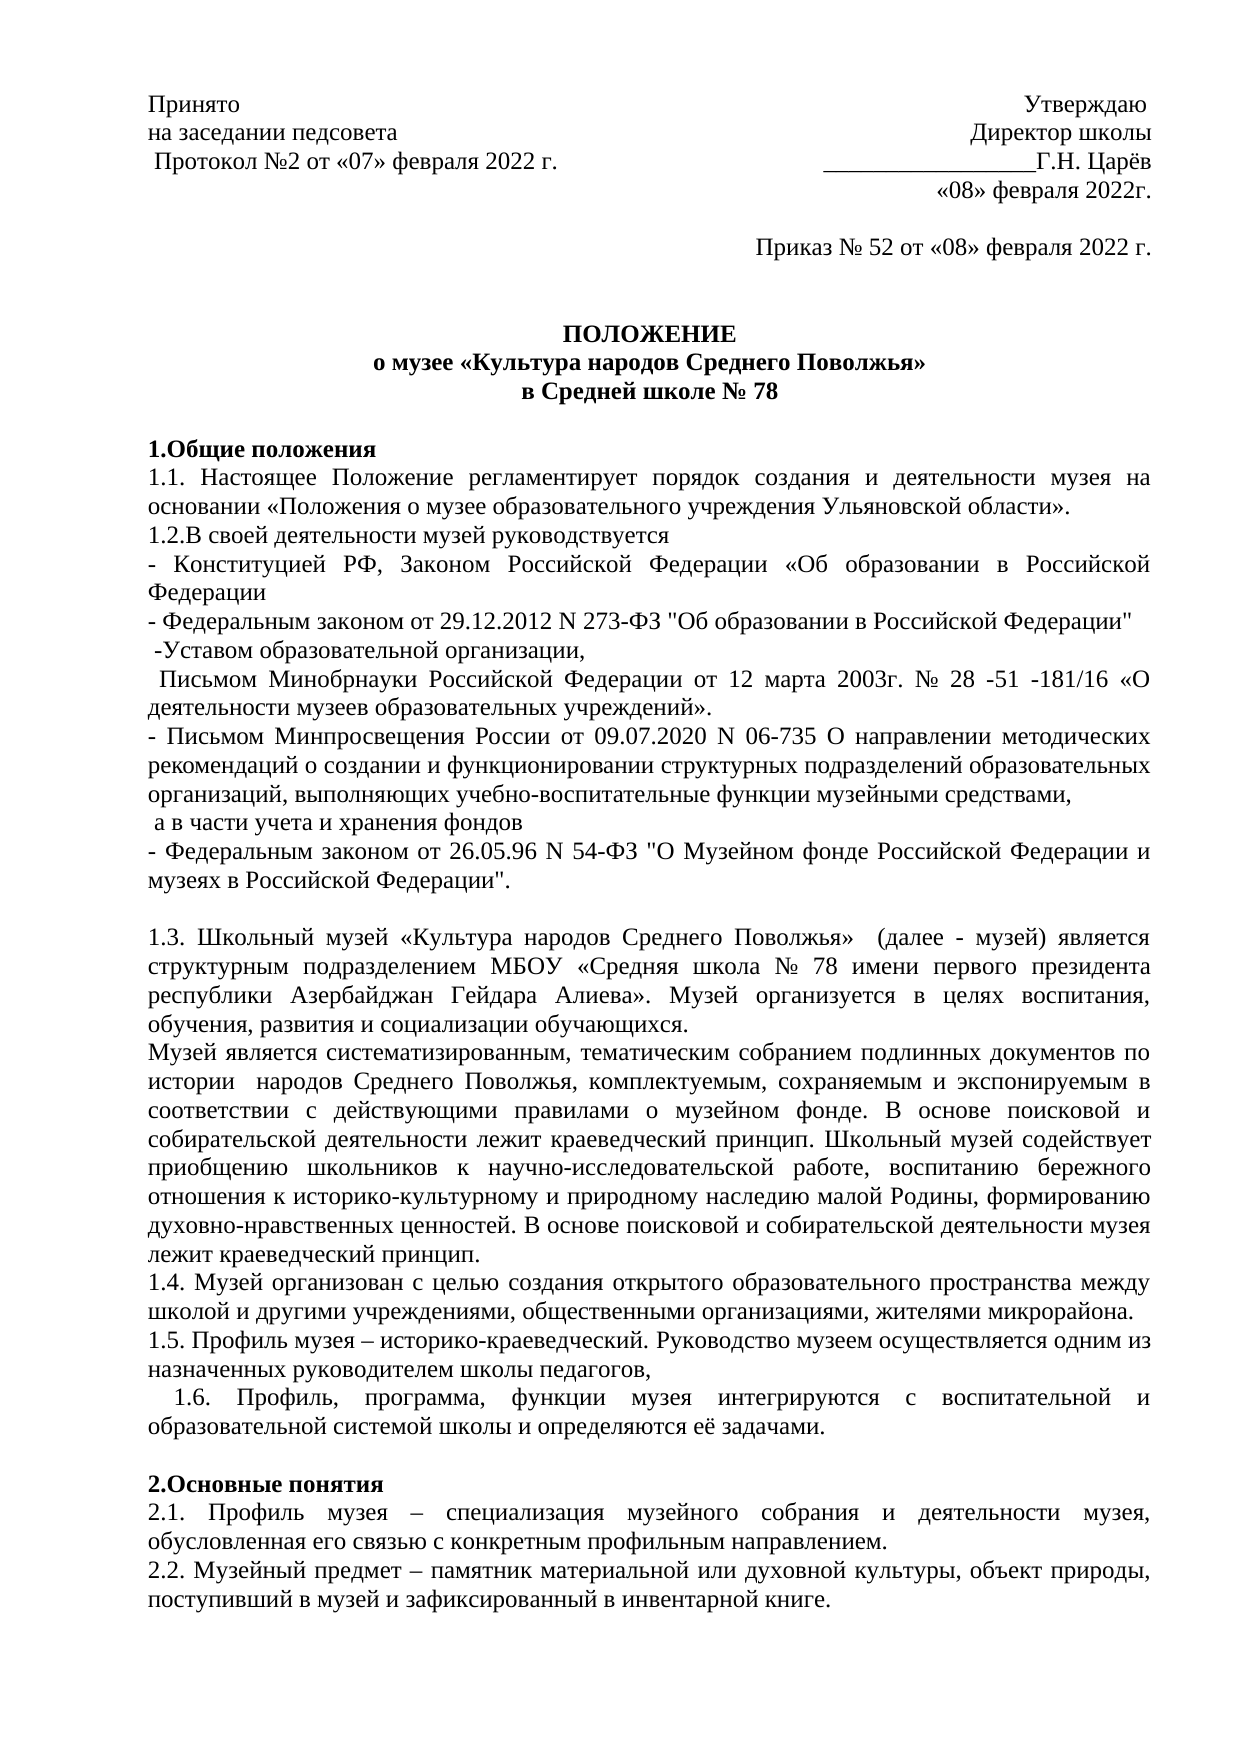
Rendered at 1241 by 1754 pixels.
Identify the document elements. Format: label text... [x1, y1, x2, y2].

text - Федеральным законом от 26.05.96 N 54-ФЗ "О Музейном фонде Российской Федерации и музеях в Российской Федерации". [148, 836, 1152, 894]
text 1.1. Настоящее Положение регламентирует порядок создания и деятельности музея на основании «Положения о музее образовательного учреждения Ульяновской области». [148, 462, 1152, 520]
text 1.5. Профиль музея – историко-краеведческий. Руководство музеем осуществляется одним из назначенных руководителем школы педагогов, [148, 1325, 1152, 1382]
text 1.6. Профиль, программа, функции музея интегрируются с воспитательной и образовательной системой школы и определяются её задачами. [148, 1382, 1152, 1440]
table_header Утверждаю Директор школы _________________Г.Н. Царёв «08» февраля 2022г. Приказ № 52 от «08» февраля 2022 г. [650, 89, 1163, 261]
text 1.3. Школьный музей «Культура народов Среднего Поволжья» (далее - музей) является структурным подразделением МБОУ «Средняя школа № 78 имени первого президента республики Азербайджан Гейдара Алиева». Музей организуется в целях воспитания, обучения, развития и социализации обучающихся. [148, 922, 1152, 1037]
text Письмом Минобрнауки Российской Федерации от 12 марта 2003г. № 28 -51 -181/16 «О деятельности музеев образовательных учреждений». [148, 664, 1152, 721]
text Музей является систематизированным, тематическим собранием подлинных документов по истории народов Среднего Поволжья, комплектуемым, сохраняемым и экспонируемым в соответствии с действующими правилами о музейном фонде. В основе поисковой и собирательской деятельности лежит краеведческий принцип. Школьный музей содействует приобщению школьников к научно-исследовательской работе, воспитанию бережного отношения к историко-культурному и природному наследию малой Родины, формированию духовно-нравственных ценностей. В основе поисковой и собирательской деятельности музея лежит краеведческий принцип. [148, 1037, 1152, 1267]
text - Письмом Минпросвещения России от 09.07.2020 N 06-735 О направлении методических рекомендаций о создании и функционировании структурных подразделений образовательных организаций, выполняющих учебно-воспитательные функции музейными средствами, [148, 721, 1152, 807]
text 1.2.В своей деятельности музей руководствуется [148, 520, 1152, 549]
text - Федеральным законом от 29.12.2012 N 273-ФЗ "Об образовании в Российской Федерации" [148, 606, 1152, 635]
text в Средней школе № 78 [148, 376, 1152, 405]
text ПОЛОЖЕНИЕ [148, 319, 1152, 347]
text 1.Общие положения [148, 434, 1152, 462]
text 1.4. Музей организован с целью создания открытого образовательного пространства между школой и другими учреждениями, общественными организациями, жителями микрорайона. [148, 1267, 1152, 1325]
text 2.Основные понятия [148, 1469, 1152, 1497]
text - Конституцией РФ, Законом Российской Федерации «Об образовании в Российской Федерации [148, 549, 1152, 606]
text о музее «Культура народов Среднего Поволжья» [148, 347, 1152, 376]
text 2.1. Профиль музея – специализация музейного собрания и деятельности музея, обусловленная его связью с конкретным профильным направлением. [148, 1497, 1152, 1555]
text 2.2. Музейный предмет – памятник материальной или духовной культуры, объект природы, поступивший в музей и зафиксированный в инвентарной книге. [148, 1555, 1152, 1612]
text -Уставом образовательной организации, [148, 635, 1152, 664]
text а в части учета и хранения фондов [148, 807, 1152, 836]
table_header Принято на заседании педсовета Протокол №2 от «07» февраля 2022 г. [136, 89, 649, 261]
